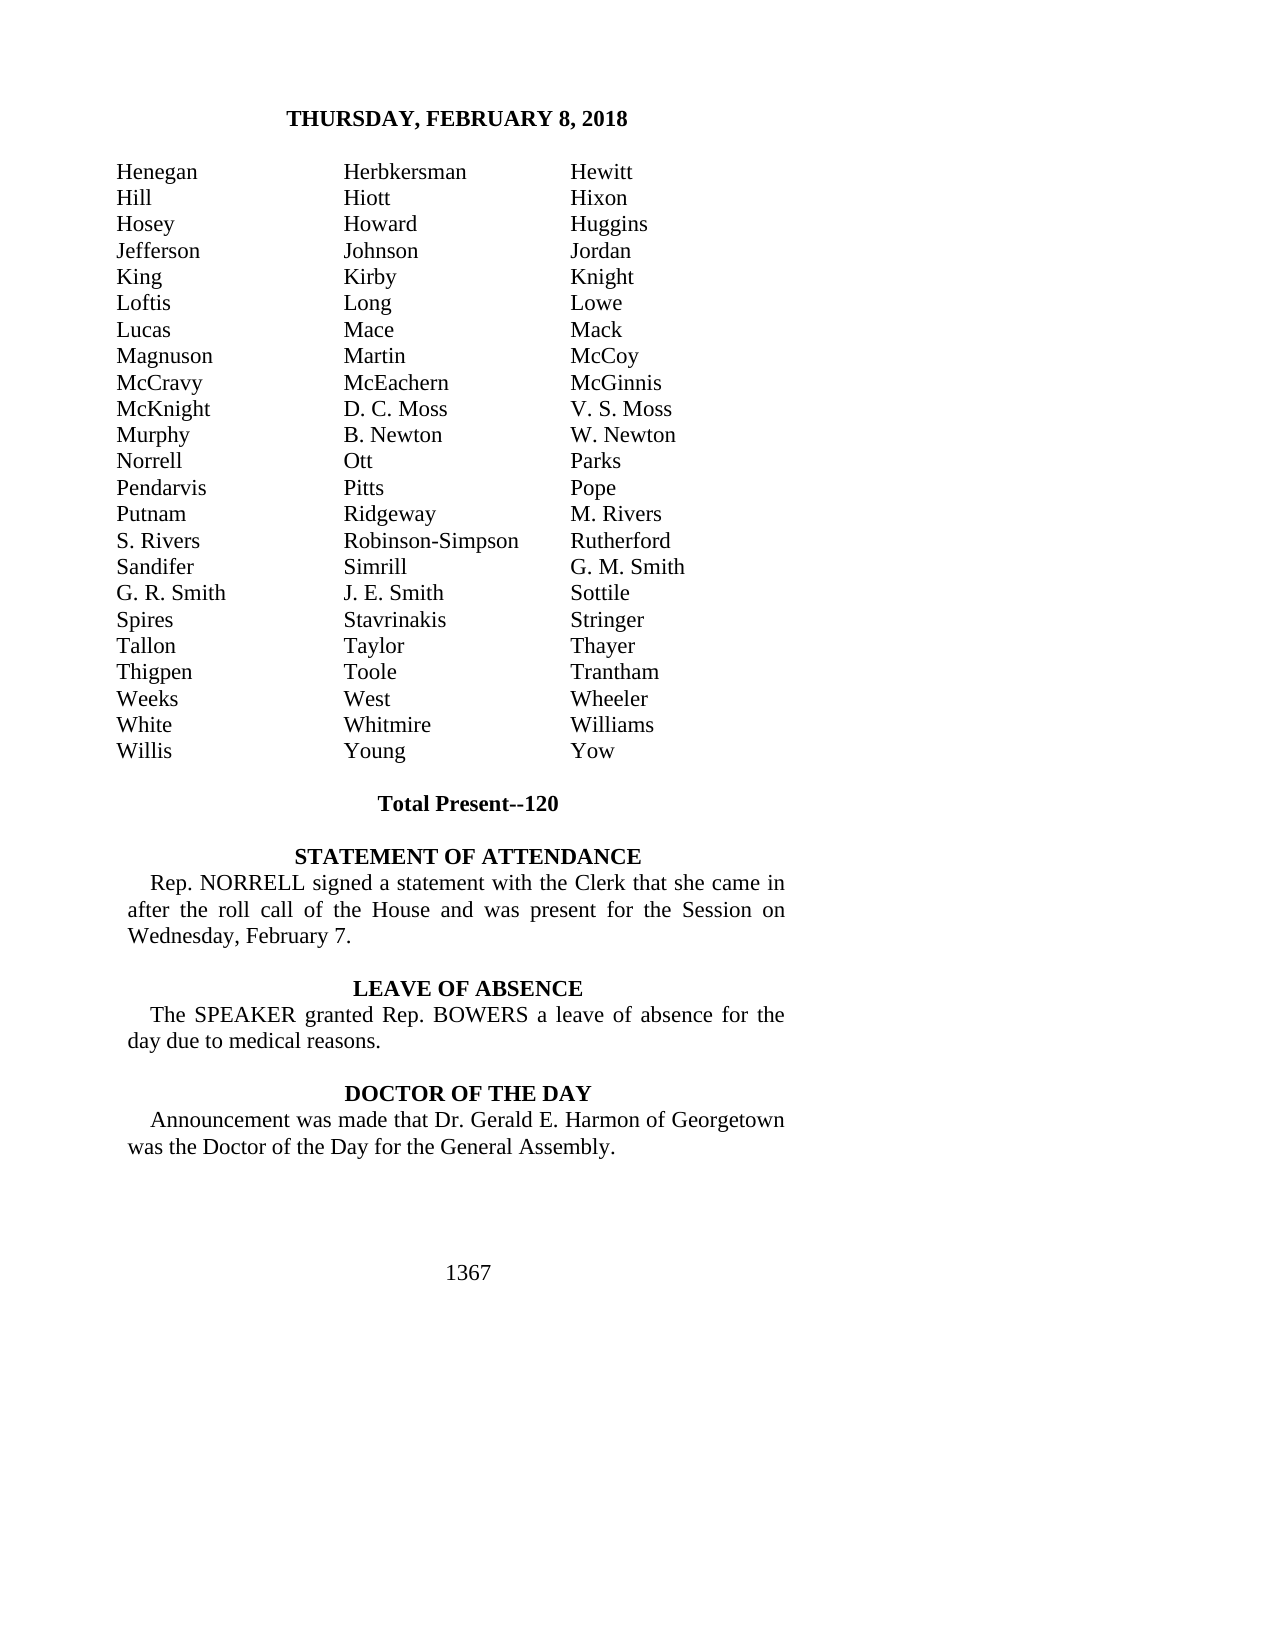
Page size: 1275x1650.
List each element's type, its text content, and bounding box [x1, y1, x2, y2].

table_cell Hixon [559, 184, 786, 210]
text The SPEAKER granted Rep. BOWERS a leave of absence for the day due to medical reasons. [127, 1001, 786, 1054]
table_cell J. E. Smith [332, 579, 559, 606]
table_cell Lowe [559, 290, 786, 316]
table_cell Long [332, 290, 559, 316]
table_cell M. Rivers [559, 500, 786, 527]
table_cell Simrill [332, 553, 559, 579]
table_cell Mack [559, 316, 786, 342]
table_cell Johnson [332, 237, 559, 263]
table_cell Sottile [559, 579, 786, 606]
table_cell Taylor [332, 632, 559, 658]
table_cell Whitmire [332, 711, 559, 737]
table_cell Tallon [105, 632, 332, 658]
table_cell Toole [332, 659, 559, 685]
table_cell Sandifer [105, 553, 332, 579]
text STATEMENT OF ATTENDANCE [127, 843, 786, 869]
table_cell Weeks [105, 685, 332, 711]
table_cell Mace [332, 316, 559, 342]
table_cell Murphy [105, 421, 332, 448]
text Rep. NORRELL signed a statement with the Clerk that she came in after the roll call of the House and was present for the Session on Wednesday, February 7. [127, 869, 786, 948]
table_cell Parks [559, 448, 786, 474]
table_cell Huggins [559, 210, 786, 237]
text Announcement was made that Dr. Gerald E. Harmon of Georgetown was the Doctor of the Day for the General Assembly. [127, 1106, 786, 1159]
table_cell Ridgeway [332, 500, 559, 527]
table_cell West [332, 685, 559, 711]
table_cell McGinnis [559, 369, 786, 395]
table_cell Jordan [559, 237, 786, 263]
table_cell White [105, 711, 332, 737]
table_cell Pope [559, 474, 786, 500]
table_cell Yow [559, 738, 786, 764]
table_cell Knight [559, 263, 786, 289]
table_cell Howard [332, 210, 559, 237]
table_cell Stringer [559, 606, 786, 632]
table_cell S. Rivers [105, 527, 332, 553]
table_cell Putnam [105, 500, 332, 527]
table_cell Thigpen [105, 659, 332, 685]
table_cell Jefferson [105, 237, 332, 263]
table_cell Willis [105, 738, 332, 764]
table_cell Lucas [105, 316, 332, 342]
table_cell Thayer [559, 632, 786, 658]
table_cell W. Newton [559, 421, 786, 448]
table_cell Rutherford [559, 527, 786, 553]
table_cell McEachern [332, 369, 559, 395]
table_cell Kirby [332, 263, 559, 289]
table_cell Hosey [105, 210, 332, 237]
table_cell McCravy [105, 369, 332, 395]
table_cell King [105, 263, 332, 289]
table_cell Norrell [105, 448, 332, 474]
table_cell McCoy [559, 342, 786, 368]
table_cell Pendarvis [105, 474, 332, 500]
table_cell Hewitt [559, 158, 786, 184]
table_cell Loftis [105, 290, 332, 316]
table_cell Henegan [105, 158, 332, 184]
table_cell B. Newton [332, 421, 559, 448]
text Total Present--120 [127, 790, 786, 817]
table_cell G. R. Smith [105, 579, 332, 606]
table_cell Spires [105, 606, 332, 632]
table_cell Hill [105, 184, 332, 210]
table_cell Williams [559, 711, 786, 737]
text LEAVE OF ABSENCE [127, 975, 786, 1001]
table_cell Wheeler [559, 685, 786, 711]
table_cell Pitts [332, 474, 559, 500]
table_cell Stavrinakis [332, 606, 559, 632]
table_cell Magnuson [105, 342, 332, 368]
table_cell Young [332, 738, 559, 764]
table_cell G. M. Smith [559, 553, 786, 579]
table_cell Martin [332, 342, 559, 368]
table_cell D. C. Moss [332, 395, 559, 421]
table_cell Ott [332, 448, 559, 474]
table_cell Trantham [559, 659, 786, 685]
table_cell V. S. Moss [559, 395, 786, 421]
text DOCTOR OF THE DAY [127, 1080, 786, 1106]
table_cell Robinson-Simpson [332, 527, 559, 553]
table_cell Herbkersman [332, 158, 559, 184]
table_cell McKnight [105, 395, 332, 421]
table_cell Hiott [332, 184, 559, 210]
